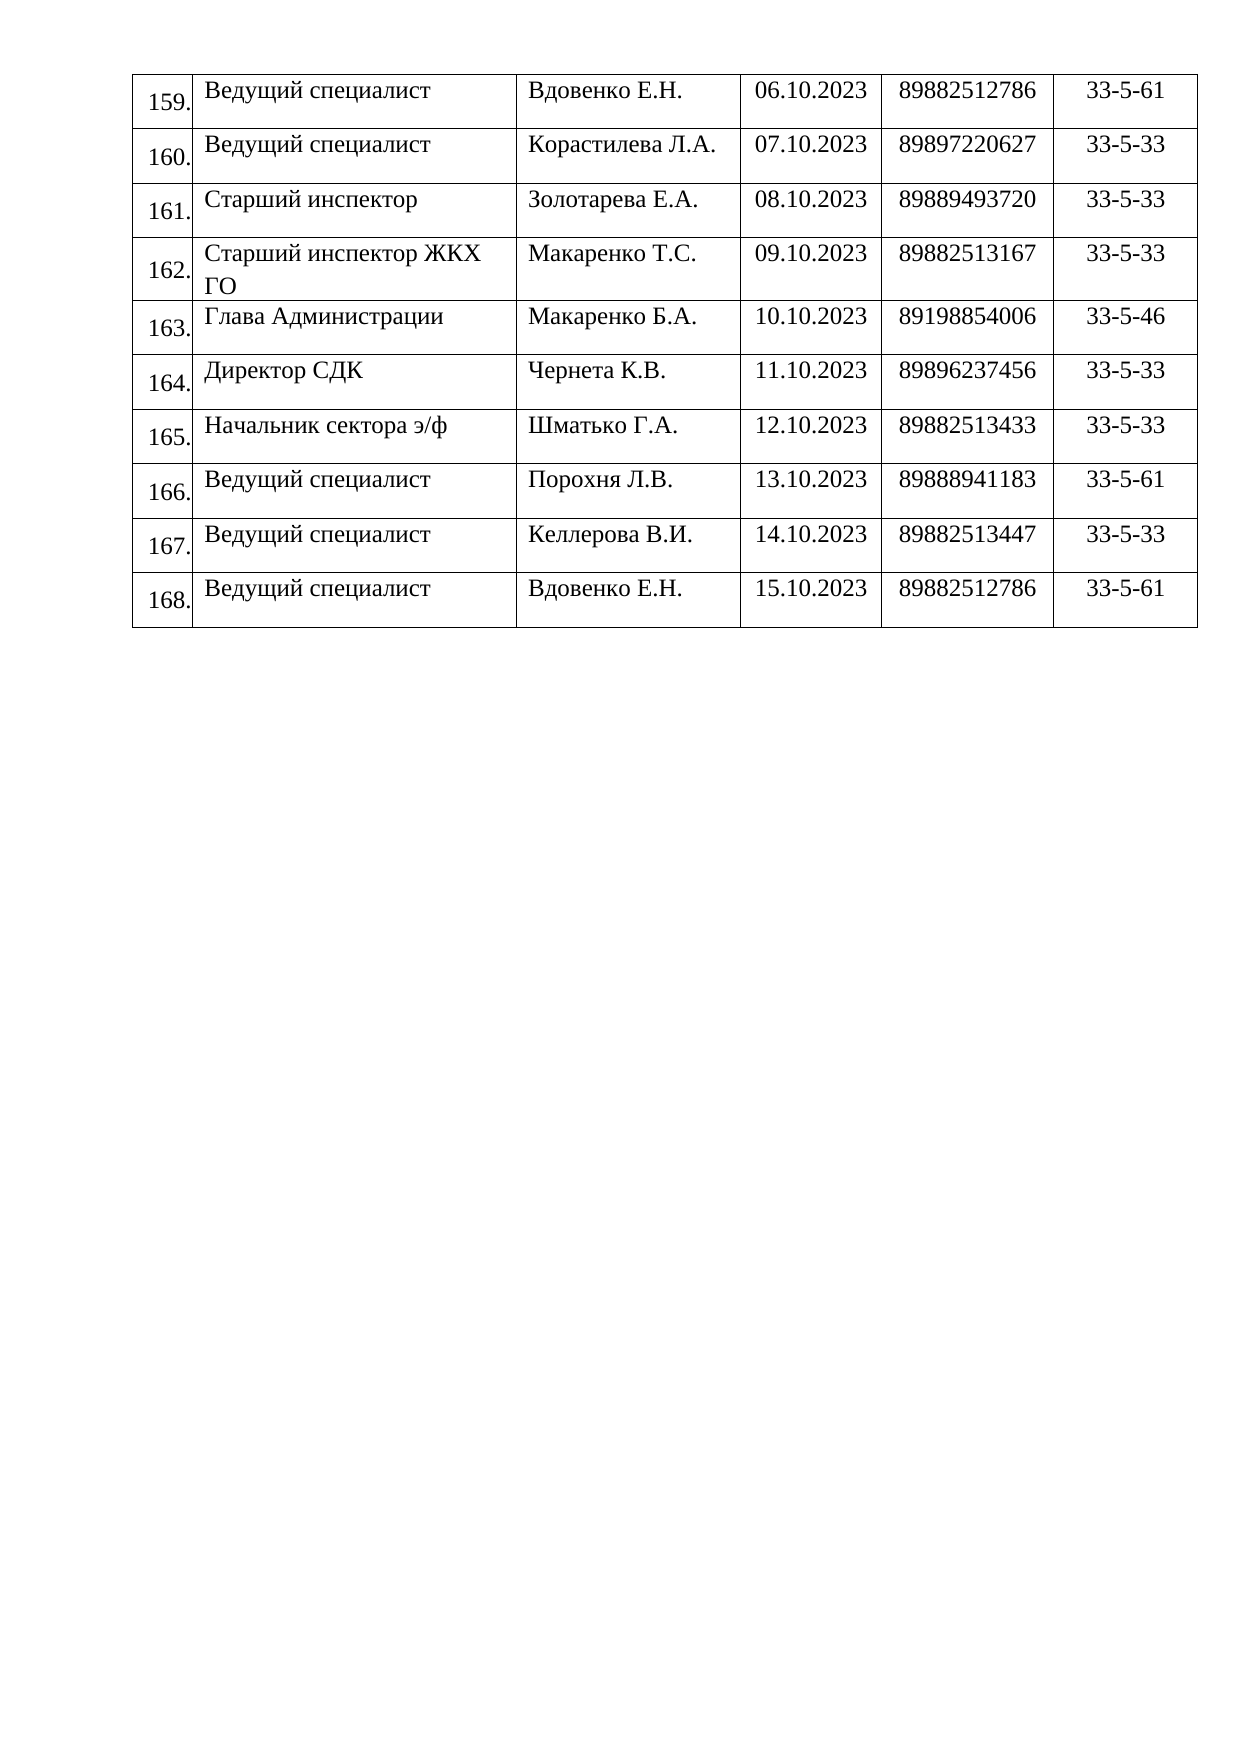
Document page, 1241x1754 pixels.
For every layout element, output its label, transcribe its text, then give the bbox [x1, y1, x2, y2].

table_cell 33-5-61 [1054, 573, 1197, 627]
table_cell Ведущий специалист [193, 519, 516, 572]
table_cell 89198854006 [882, 301, 1053, 354]
table_cell 09.10.2023 [741, 238, 881, 300]
table_cell 12.10.2023 [741, 410, 881, 463]
table_cell 89897220627 [882, 129, 1053, 183]
table_cell Шматько Г.А. [517, 410, 740, 463]
table_cell Ведущий специалист [193, 464, 516, 518]
table_cell [133, 464, 192, 518]
table_cell 15.10.2023 [741, 573, 881, 627]
table_cell Старший инспектор [193, 184, 516, 237]
table_cell Вдовенко Е.Н. [517, 75, 740, 128]
table_cell Макаренко Т.С. [517, 238, 740, 300]
table_cell 89882513167 [882, 238, 1053, 300]
table_cell [133, 301, 192, 354]
table_cell [133, 129, 192, 183]
table_cell Старший инспектор ЖКХ ГО [193, 238, 516, 300]
table_cell [133, 184, 192, 237]
table_cell 11.10.2023 [741, 355, 881, 409]
table_cell 89896237456 [882, 355, 1053, 409]
table_cell [133, 238, 192, 300]
table_cell 33-5-33 [1054, 129, 1197, 183]
table_cell [133, 410, 192, 463]
table_cell 89882512786 [882, 75, 1053, 128]
table_cell Корастилева Л.А. [517, 129, 740, 183]
table_cell 33-5-46 [1054, 301, 1197, 354]
table_cell Келлерова В.И. [517, 519, 740, 572]
table_cell Вдовенко Е.Н. [517, 573, 740, 627]
table_cell [133, 573, 192, 627]
table_cell Золотарева Е.А. [517, 184, 740, 237]
table_cell Ведущий специалист [193, 75, 516, 128]
table_cell 13.10.2023 [741, 464, 881, 518]
table_cell 06.10.2023 [741, 75, 881, 128]
table_cell [133, 519, 192, 572]
table_cell 89888941183 [882, 464, 1053, 518]
table_cell Директор СДК [193, 355, 516, 409]
table_cell Глава Администрации [193, 301, 516, 354]
table_cell 33-5-33 [1054, 519, 1197, 572]
table_cell [133, 355, 192, 409]
table_cell 89889493720 [882, 184, 1053, 237]
table_cell 89882513447 [882, 519, 1053, 572]
table_cell 89882513433 [882, 410, 1053, 463]
table_cell 08.10.2023 [741, 184, 881, 237]
table_cell 07.10.2023 [741, 129, 881, 183]
table_cell Начальник сектора э/ф [193, 410, 516, 463]
table_cell 33-5-33 [1054, 410, 1197, 463]
table_cell [133, 75, 192, 128]
table_cell Макаренко Б.А. [517, 301, 740, 354]
table_cell 14.10.2023 [741, 519, 881, 572]
table_cell 89882512786 [882, 573, 1053, 627]
table_cell Чернета К.В. [517, 355, 740, 409]
table_cell Ведущий специалист [193, 129, 516, 183]
table_cell 33-5-33 [1054, 184, 1197, 237]
table_cell 33-5-61 [1054, 464, 1197, 518]
table_cell Ведущий специалист [193, 573, 516, 627]
table_cell 10.10.2023 [741, 301, 881, 354]
table_cell 33-5-33 [1054, 355, 1197, 409]
table_cell Порохня Л.В. [517, 464, 740, 518]
table_cell 33-5-33 [1054, 238, 1197, 300]
table_cell 33-5-61 [1054, 75, 1197, 128]
